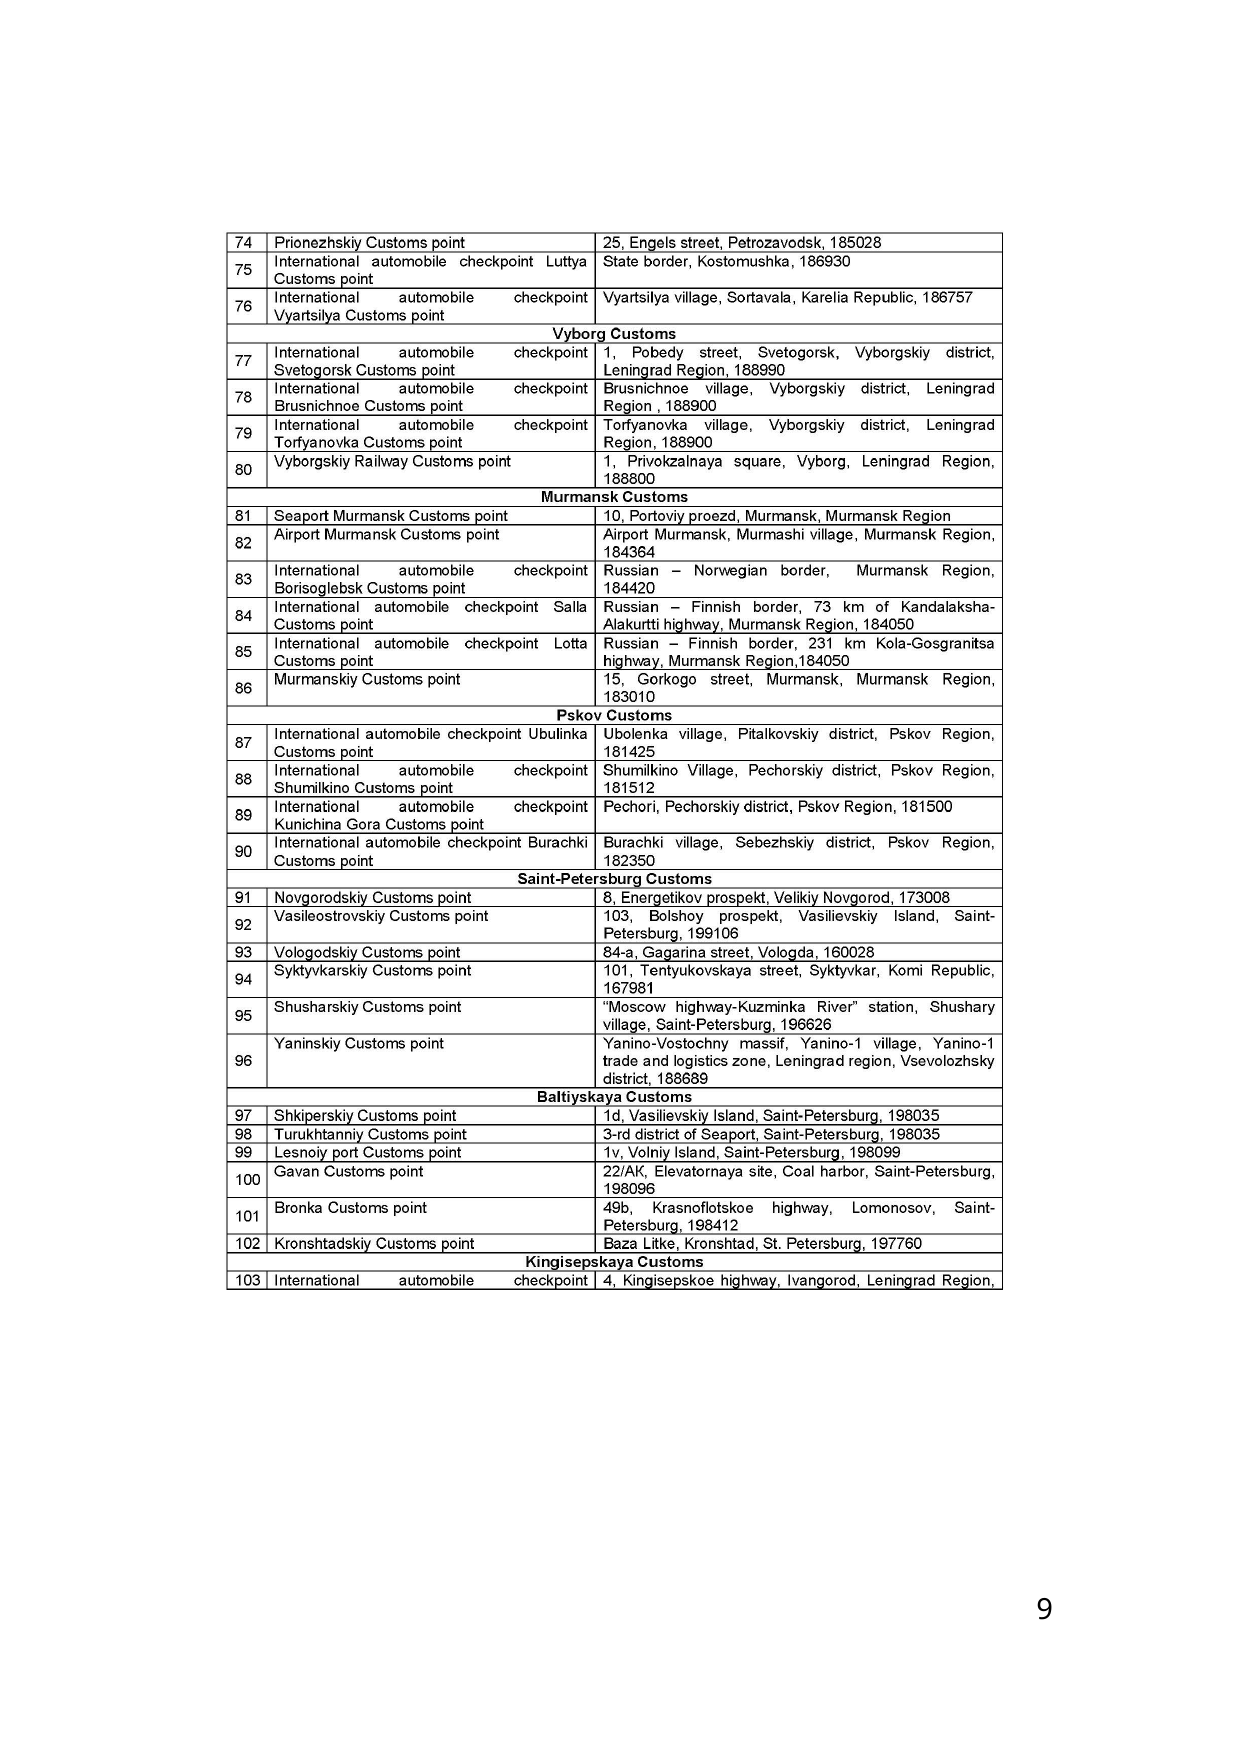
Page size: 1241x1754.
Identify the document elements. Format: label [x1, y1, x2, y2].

picture [187, 153, 1023, 1336]
